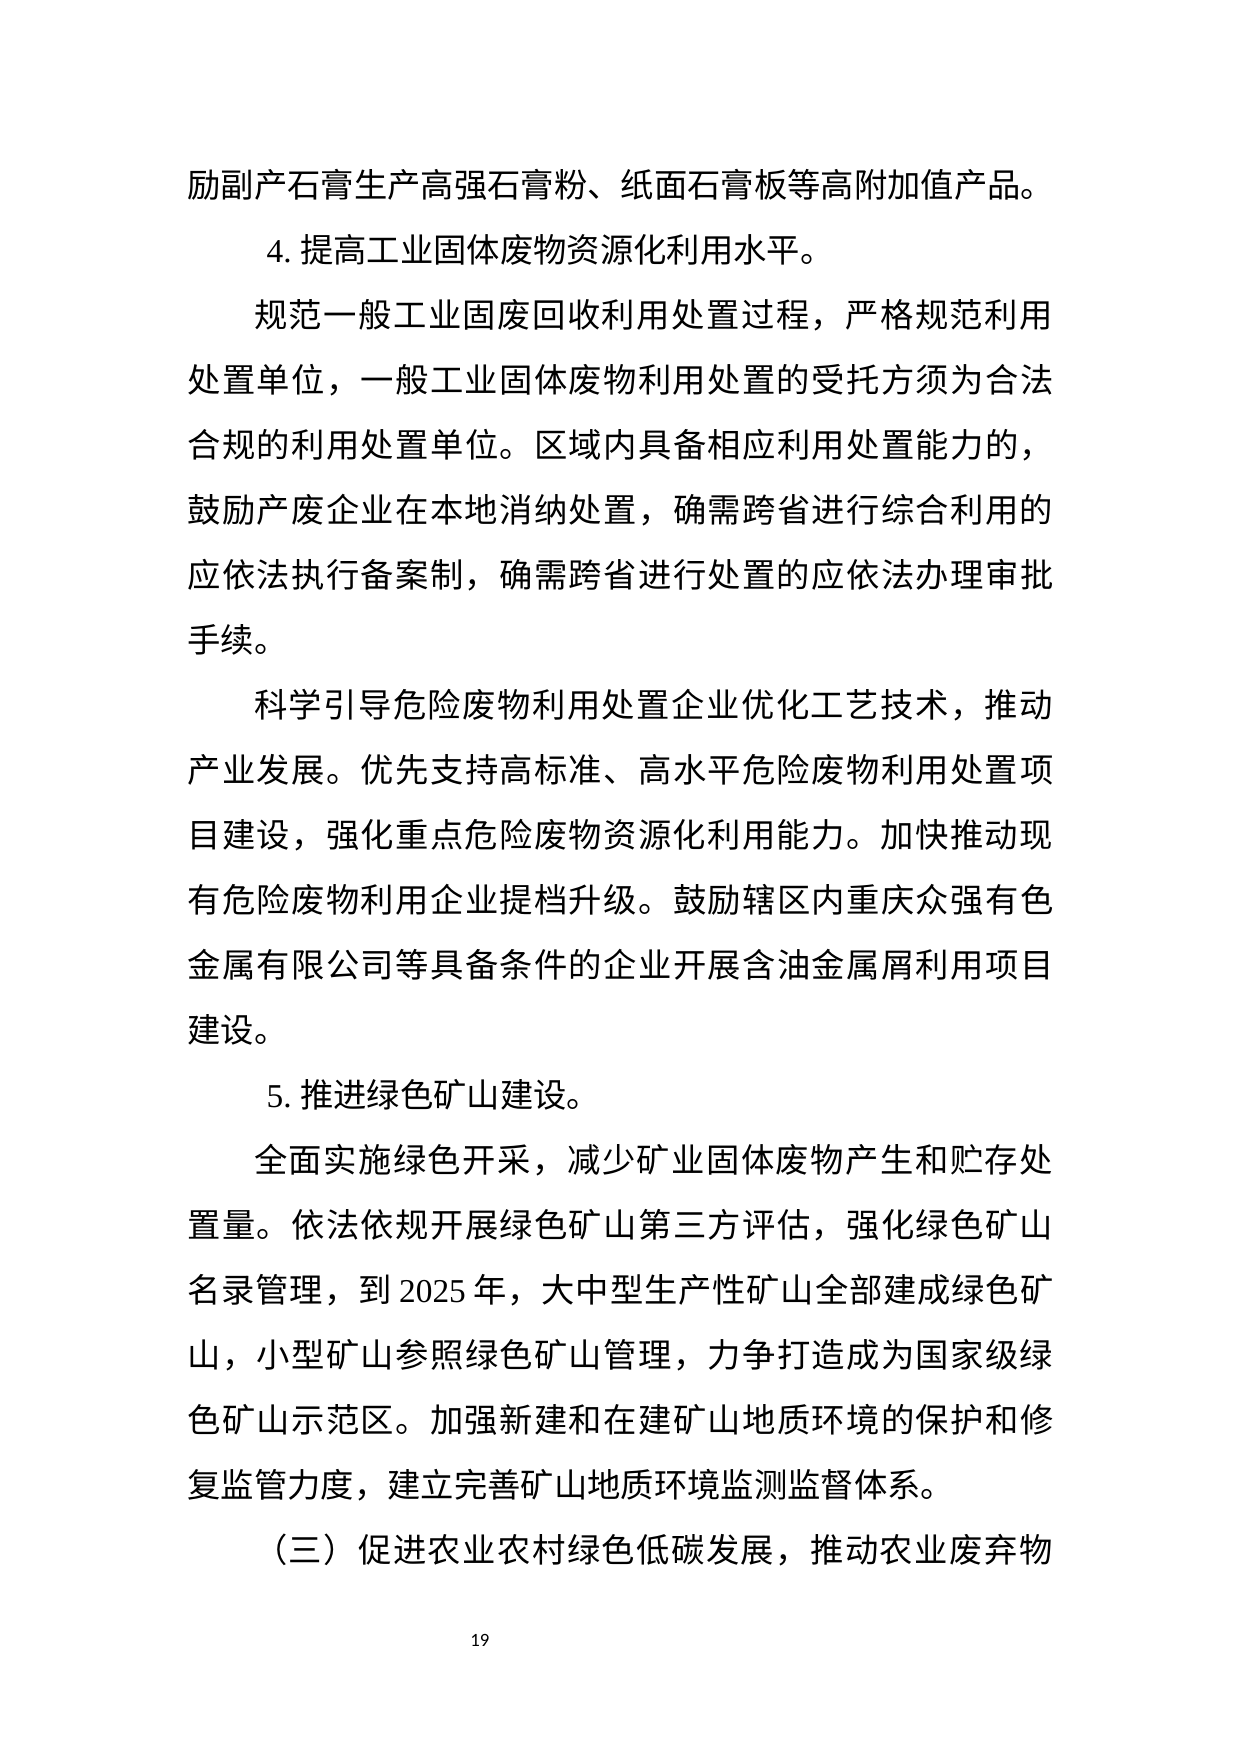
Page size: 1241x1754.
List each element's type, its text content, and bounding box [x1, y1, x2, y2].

list 提高工业固体废物资源化利用水平。 [200, 215, 1053, 280]
list 推进绿色矿山建设。 [200, 1060, 1053, 1125]
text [187, 150, 1053, 215]
text 规范一般工业固废回收利用处置过程，严格规范利用处置单位，一般工业固体废物利用处置的受托方须为合法合规的利用处置单位。区域内具备相应利用处置能力的，鼓励产废企业在本地消纳处置，确需跨省进行综合利用的应依法执行备案制，确需跨省进行处置的应依法办理审批手续。 [187, 280, 1053, 670]
text 科学引导危险废物利用处置企业优化工艺技术，推动产业发展。优先支持高标准、高水平危险废物利用处置项目建设，强化重点危险废物资源化利用能力。加快推动现有危险废物利用企业提档升级。鼓励辖区内重庆众强有色金属有限公司等具备条件的企业开展含油金属屑利用项目建设。 [187, 670, 1053, 1060]
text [187, 1515, 1053, 1580]
text 全面实施绿色开采，减少矿业固体废物产生和贮存处置量。依法依规开展绿色矿山第三方评估，强化绿色矿山名录管理，到2025年，大中型生产性矿山全部建成绿色矿山，小型矿山参照绿色矿山管理，力争打造成为国家级绿色矿山示范区。加强新建和在建矿山地质环境的保护和修复监管力度，建立完善矿山地质环境监测监督体系。 [187, 1125, 1053, 1515]
